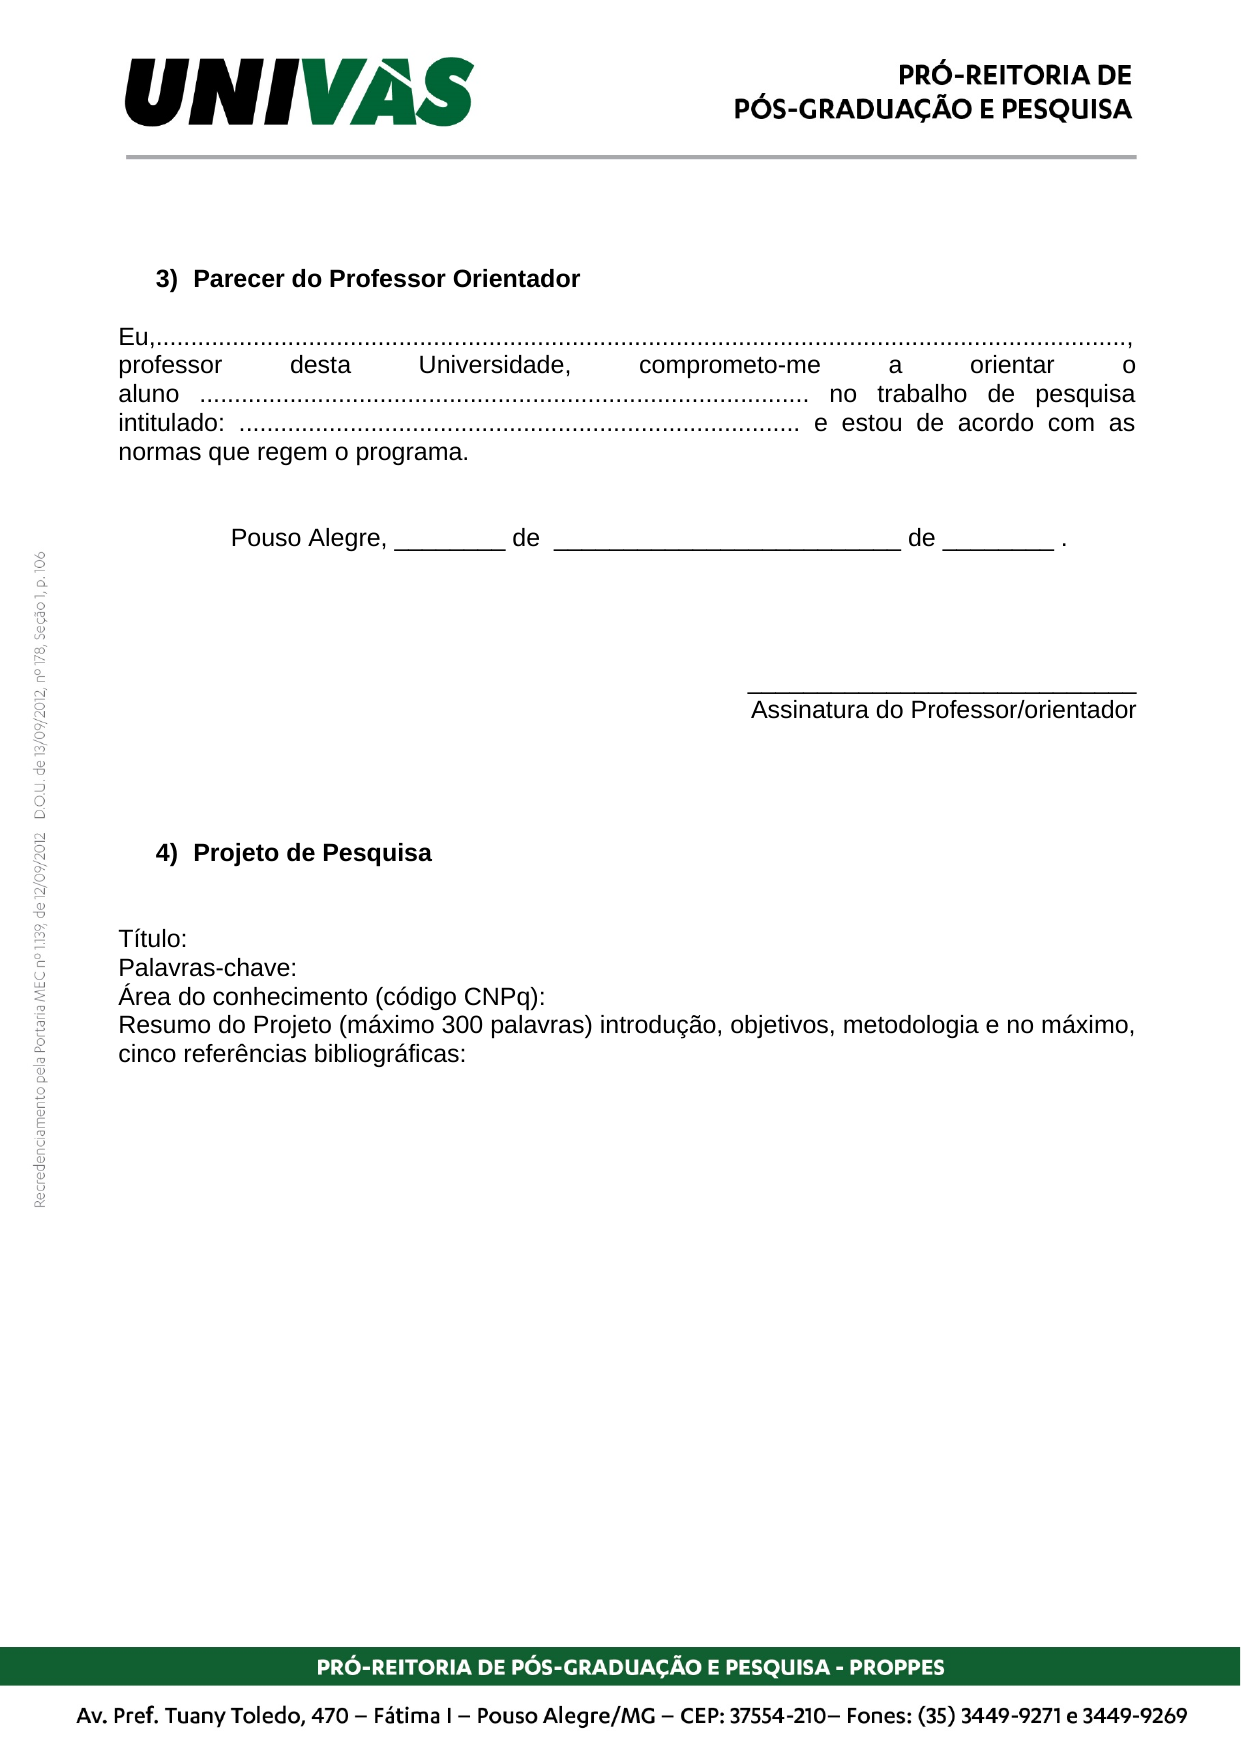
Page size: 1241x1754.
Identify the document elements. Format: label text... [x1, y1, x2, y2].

list Projeto de Pesquisa [156, 838, 1137, 867]
text Pouso Alegre, ________ de _________________________ de ________ . [231, 523, 1137, 552]
text Assinatura do Professor/orientador [118, 695, 1137, 723]
text Eu,............................................................................................................................................, professor desta Universidade, comprometo-me a orientar o aluno ........................................................................................ no trabalho de pesquisa intitulado: ................................................................................. e estou de acordo com as normas que regem o programa. [118, 322, 1137, 466]
list Parecer do Professor Orientador [156, 264, 1137, 293]
text Resumo do Projeto (máximo 300 palavras) introdução, objetivos, metodologia e no máximo, cinco referências bibliográficas: [118, 1010, 1137, 1068]
text Palavras-chave: [118, 953, 1137, 982]
picture [0, 0, 1241, 1754]
text Título: [118, 924, 1137, 953]
text Área do conhecimento (código CNPq): [118, 982, 1137, 1010]
text ____________________________ [118, 666, 1137, 695]
